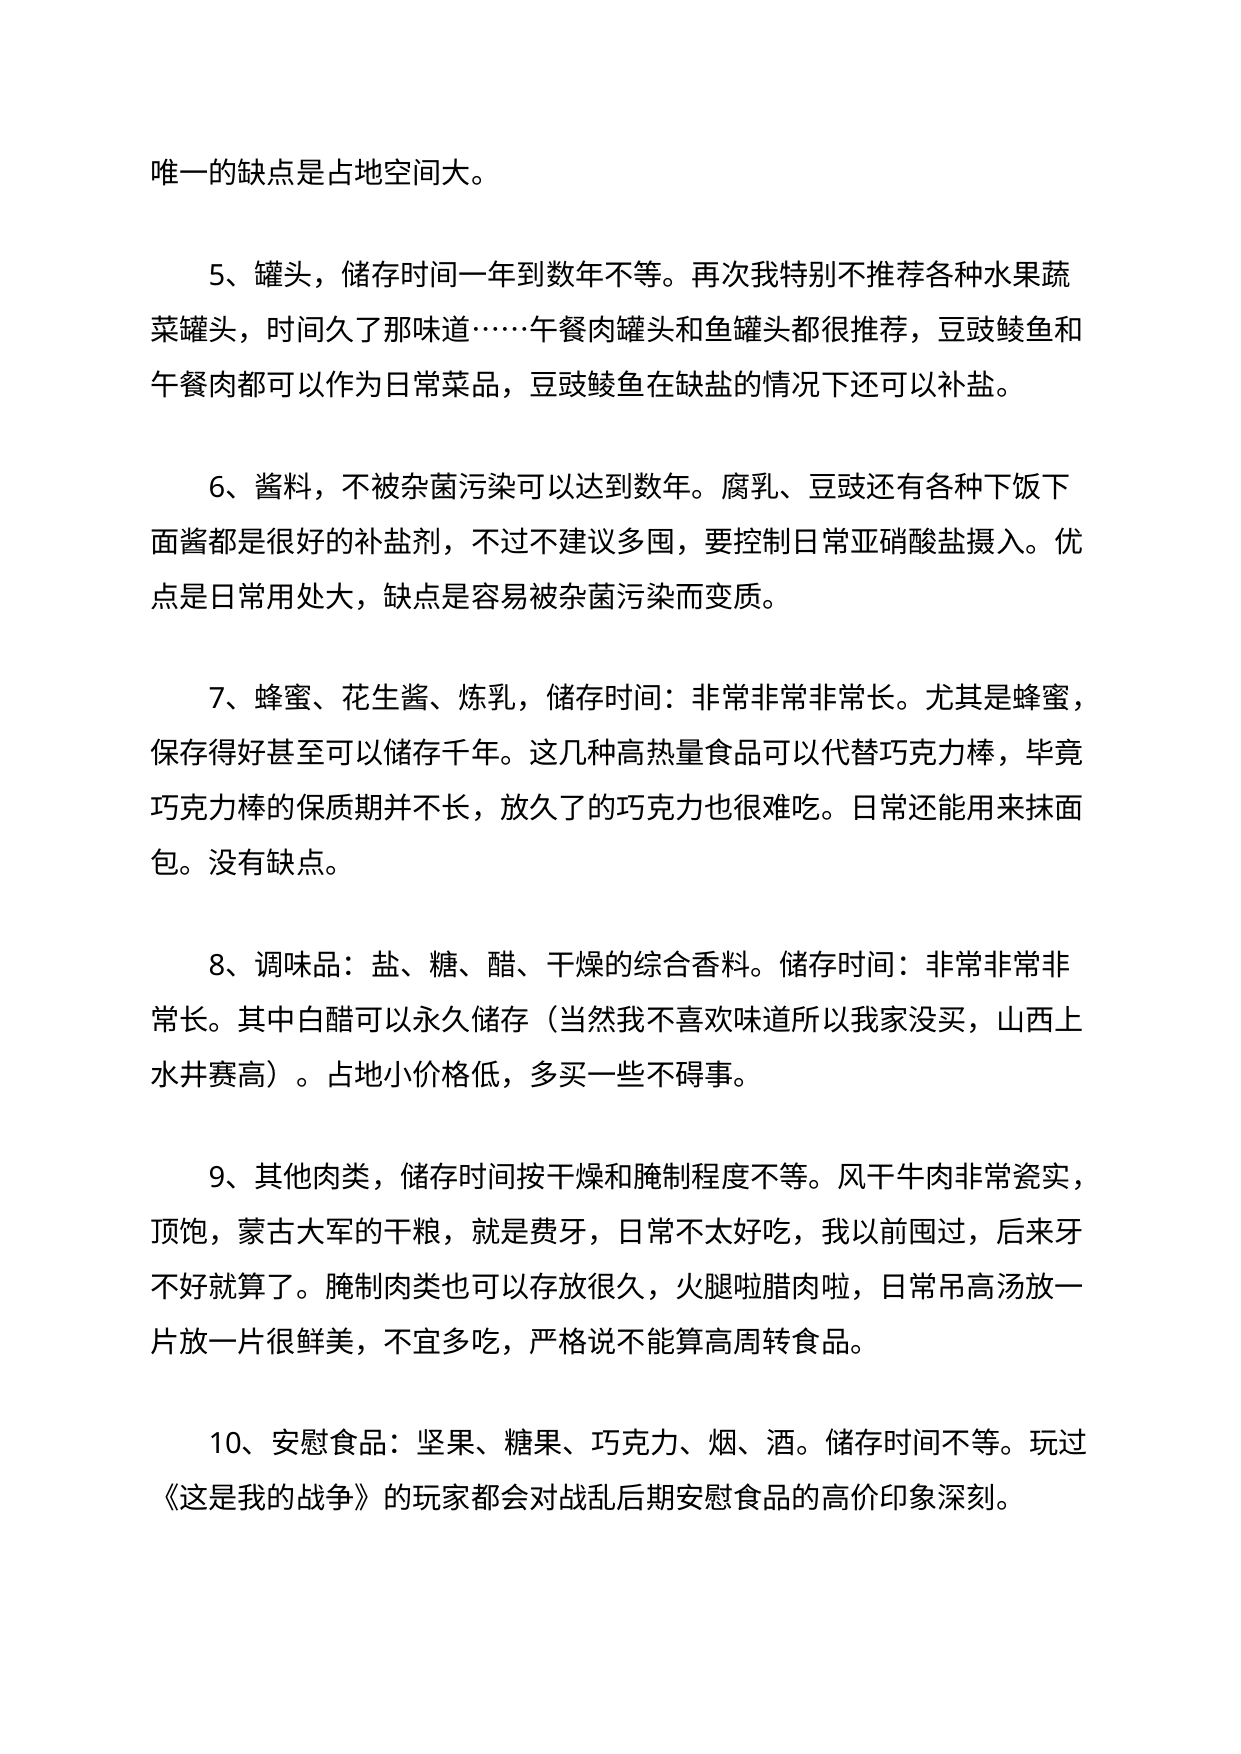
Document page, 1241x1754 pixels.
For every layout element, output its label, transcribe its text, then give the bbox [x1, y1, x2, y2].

text 7、蜂蜜、花生酱、炼乳，储存时间：非常非常非常长。尤其是蜂蜜，保存得好甚至可以储存千年。这几种高热量食品可以代替巧克力棒，毕竟巧克力棒的保质期并不长，放久了的巧克力也很难吃。日常还能用来抹面包。没有缺点。 [150, 675, 1090, 882]
text 5、罐头，储存时间一年到数年不等。再次我特别不推荐各种水果蔬菜罐头，时间久了那味道……午餐肉罐头和鱼罐头都很推荐，豆豉鲮鱼和午餐肉都可以作为日常菜品，豆豉鲮鱼在缺盐的情况下还可以补盐。 [150, 252, 1090, 404]
text 9、其他肉类，储存时间按干燥和腌制程度不等。风干牛肉非常瓷实，顶饱，蒙古大军的干粮，就是费牙，日常不太好吃，我以前囤过，后来牙不好就算了。腌制肉类也可以存放很久，火腿啦腊肉啦，日常吊高汤放一片放一片很鲜美，不宜多吃，严格说不能算高周转食品。 [150, 1153, 1090, 1360]
text 8、调味品：盐、糖、醋、干燥的综合香料。储存时间：非常非常非常长。其中白醋可以永久储存（当然我不喜欢味道所以我家没买，山西上水井赛高）。占地小价格低，多买一些不碍事。 [150, 942, 1090, 1094]
text 10、安慰食品：坚果、糖果、巧克力、烟、酒。储存时间不等。玩过《这是我的战争》的玩家都会对战乱后期安慰食品的高价印象深刻。 [150, 1420, 1090, 1517]
text 6、酱料，不被杂菌污染可以达到数年。腐乳、豆豉还有各种下饭下面酱都是很好的补盐剂，不过不建议多囤，要控制日常亚硝酸盐摄入。优点是日常用处大，缺点是容易被杂菌污染而变质。 [150, 463, 1090, 616]
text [150, 150, 1090, 192]
